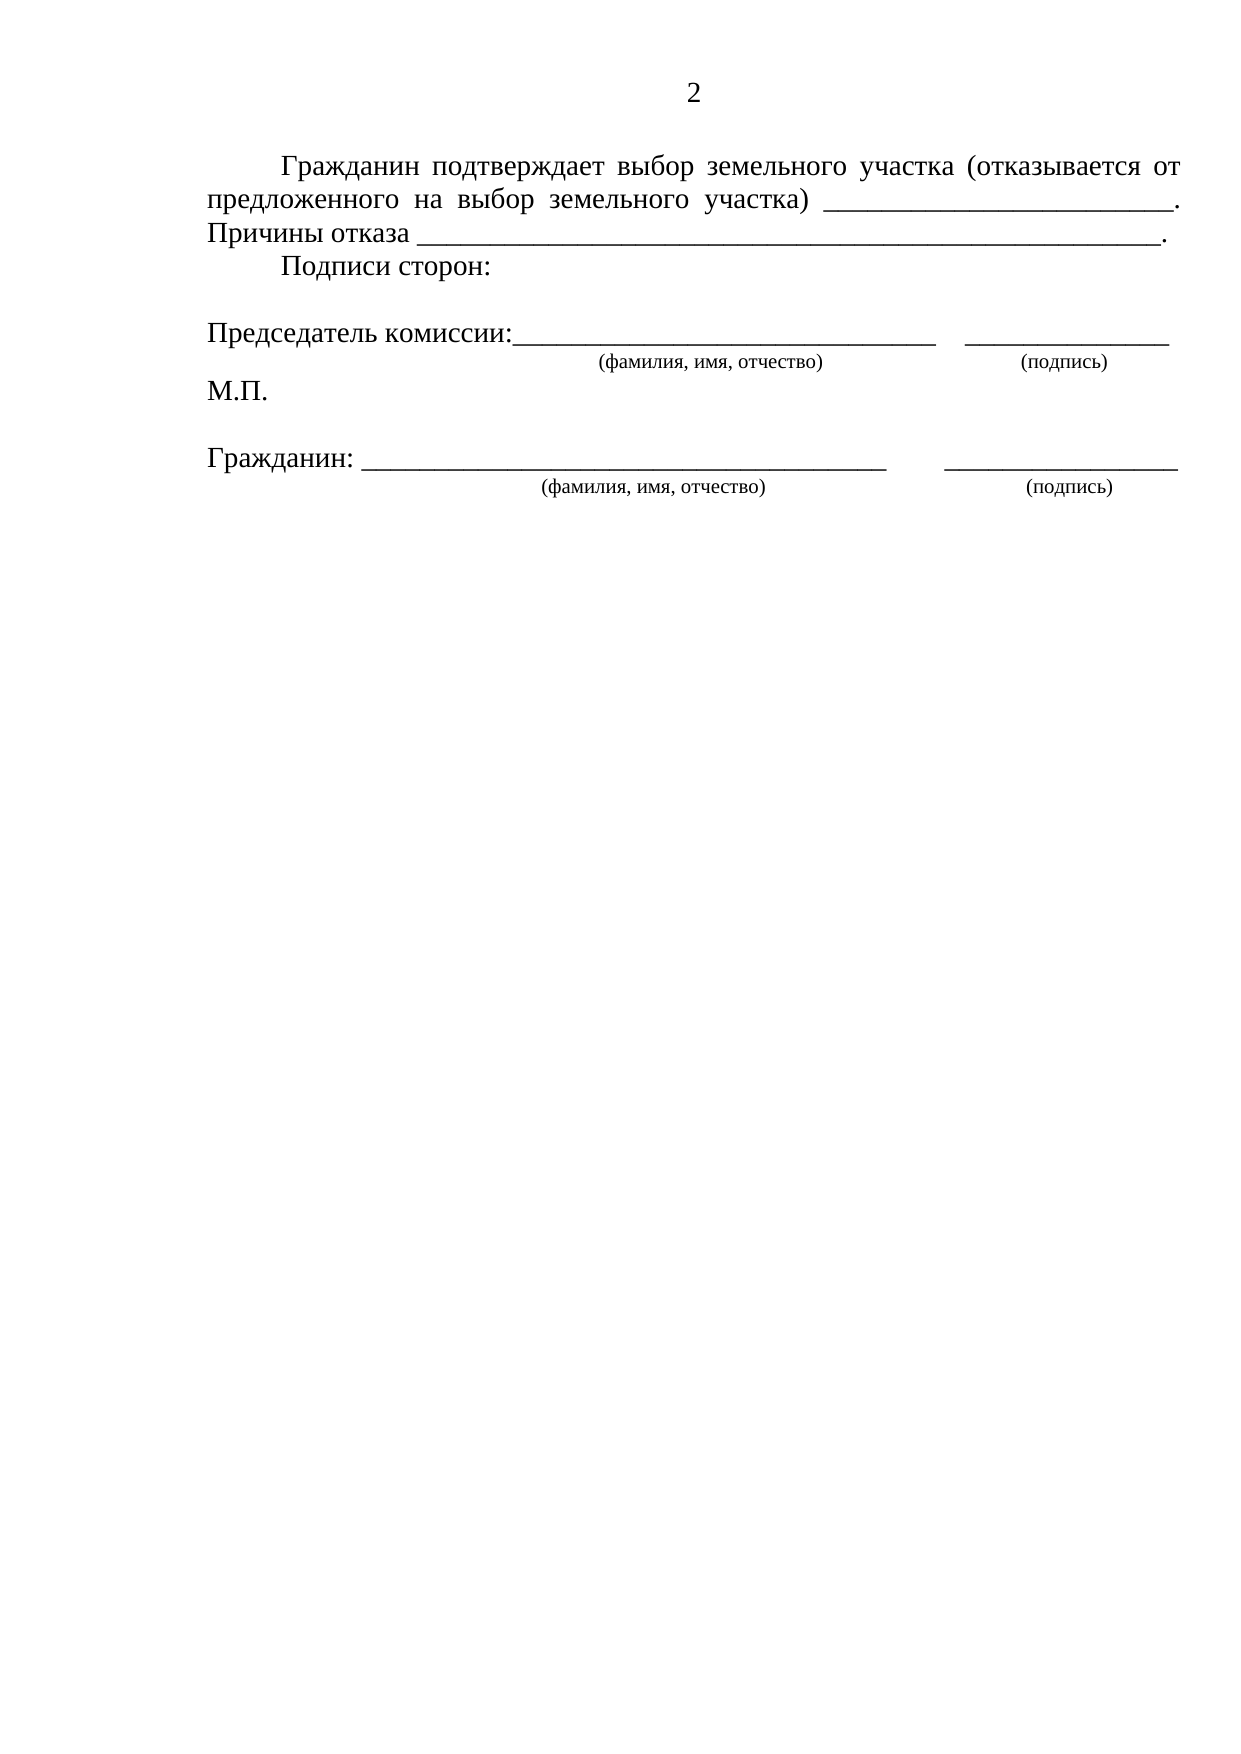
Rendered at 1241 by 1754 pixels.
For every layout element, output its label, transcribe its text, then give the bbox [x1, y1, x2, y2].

text Председатель комиссии:_____________________________ ______________ [207, 315, 1181, 349]
text Гражданин: ____________________________________ ________________ [207, 440, 1181, 474]
text М.П. [207, 373, 1181, 407]
text (фамилия, имя, отчество) (подпись) [207, 349, 1181, 373]
text Гражданин подтверждает выбор земельного участка (отказывается от предложенного на выбор земельного участка) ________________________. Причины отказа ___________________________________________________. [207, 148, 1181, 248]
text (фамилия, имя, отчество) (подпись) [207, 474, 1181, 498]
text Подписи сторон: [207, 248, 1181, 282]
